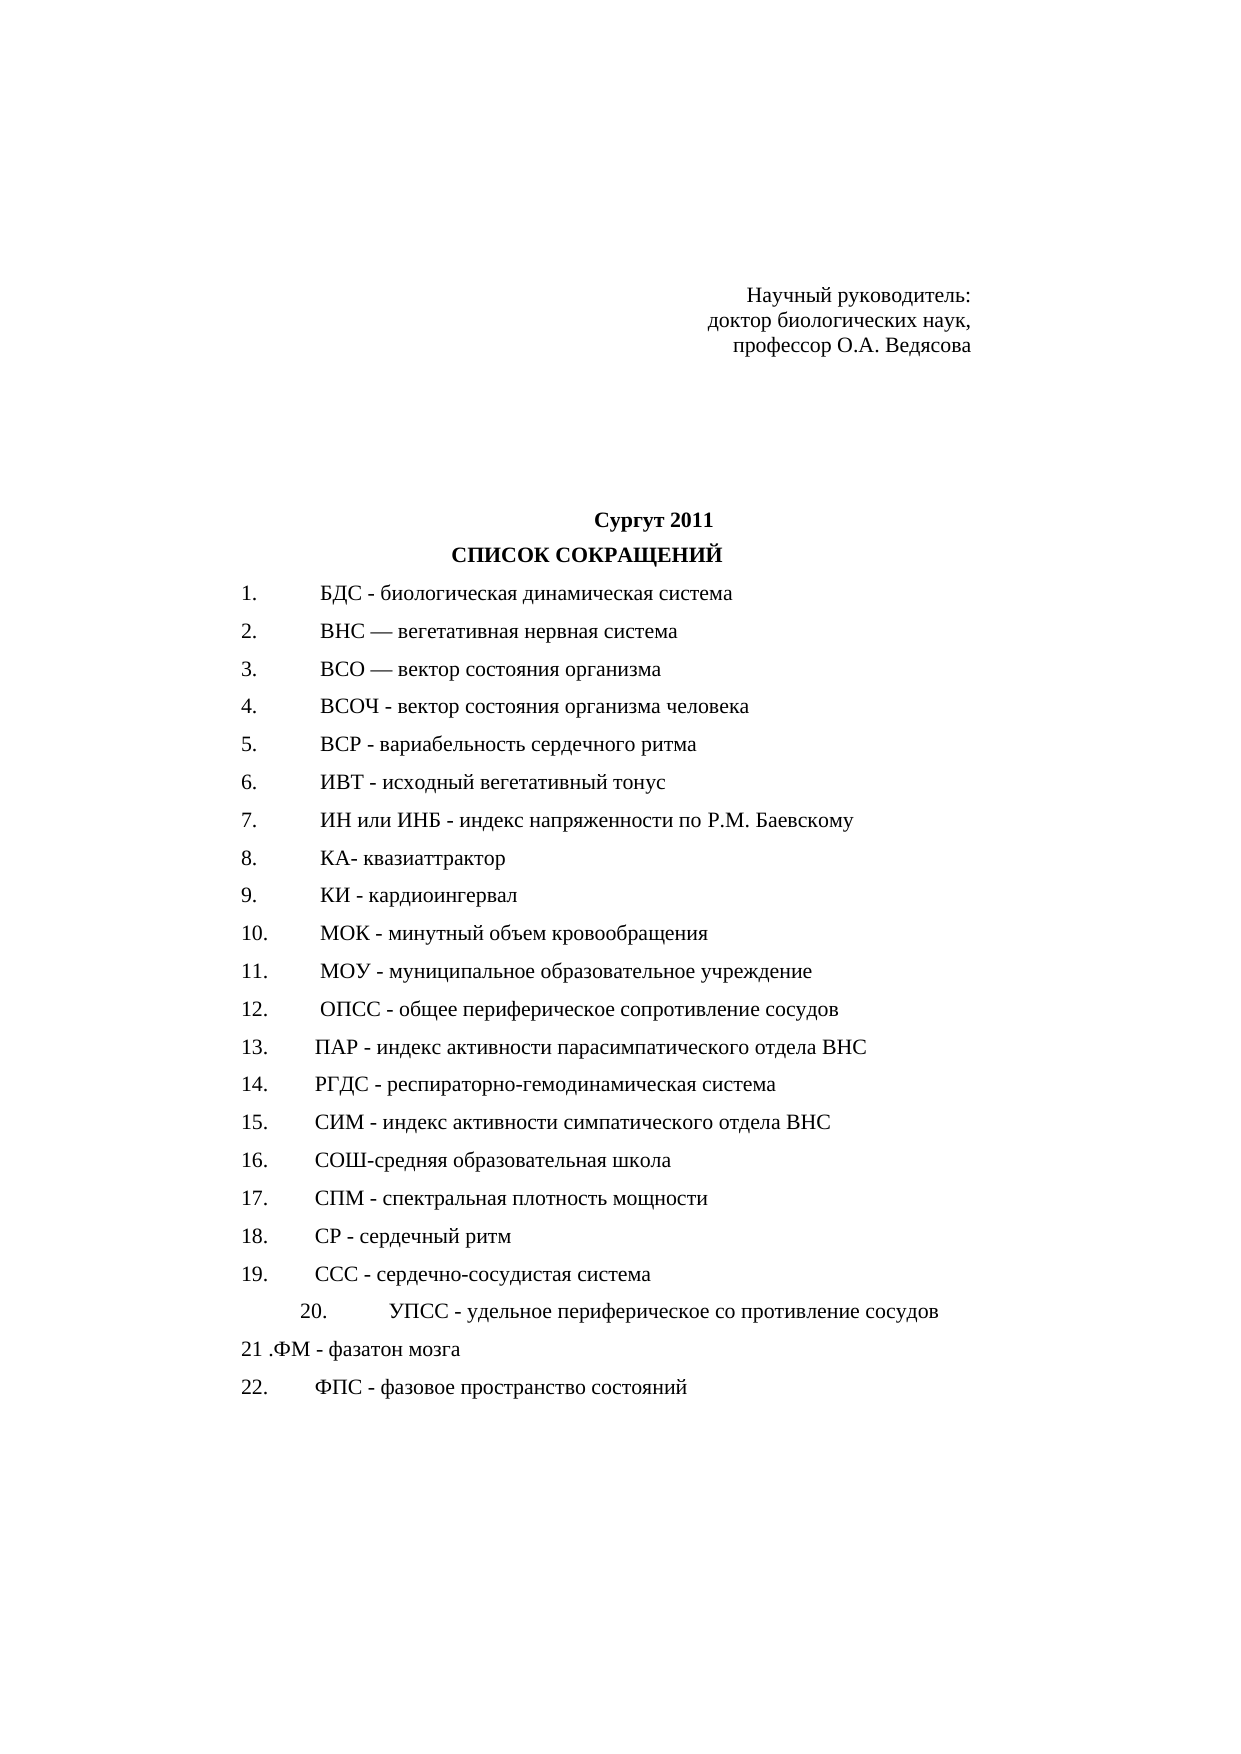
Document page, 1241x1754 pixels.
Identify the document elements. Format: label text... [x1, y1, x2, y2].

list ОПСС - общее периферическое сопротивление сосудов [241, 986, 1002, 1024]
text Научный руководитель: доктор биологических наук, профессор О.А. Ведясова [697, 282, 971, 358]
list ПАР - индекс активности парасимпатического отдела ВНС [241, 1024, 1002, 1062]
list БДС - биологическая динамическая система [241, 570, 1002, 608]
list ССС - сердечно-сосудистая система [241, 1251, 1002, 1288]
list СОШ-средняя образовательная школа [241, 1137, 1002, 1175]
text СПИСОК СОКРАЩЕНИЙ [451, 532, 1002, 570]
text Сургут 2011 [305, 510, 1002, 532]
list МОУ - муниципальное образовательное учреждение [241, 948, 1002, 986]
list ВСР - вариабельность сердечного ритма [241, 721, 1002, 759]
list РГДС - респираторно-гемодинамическая система [241, 1062, 1002, 1099]
list КА- квазиаттрактор [241, 835, 1002, 873]
list СПМ - спектральная плотность мощности [241, 1175, 1002, 1213]
list ВСОЧ - вектор состояния организма человека [241, 683, 1002, 721]
list ИВТ - исходный вегетативный тонус [241, 759, 1002, 797]
list КИ - кардиоингервал [241, 873, 1002, 910]
list МОК - минутный объем кровообращения [241, 910, 1002, 948]
list ФПС - фазовое пространство состояний [241, 1364, 1002, 1402]
list ВНС — вегетативная нервная система [241, 608, 1002, 646]
list ИН или ИНБ - индекс напряженности по P.M. Баевскому [241, 797, 1002, 835]
list ВСО — вектор состояния организма [241, 646, 1002, 683]
list УПСС - удельное периферическое со противление сосудов 21 .ФМ - фазатон мозга [241, 1288, 979, 1364]
list СИМ - индекс активности симпатического отдела ВНС [241, 1099, 1002, 1137]
list СР - сердечный ритм [241, 1213, 1002, 1251]
